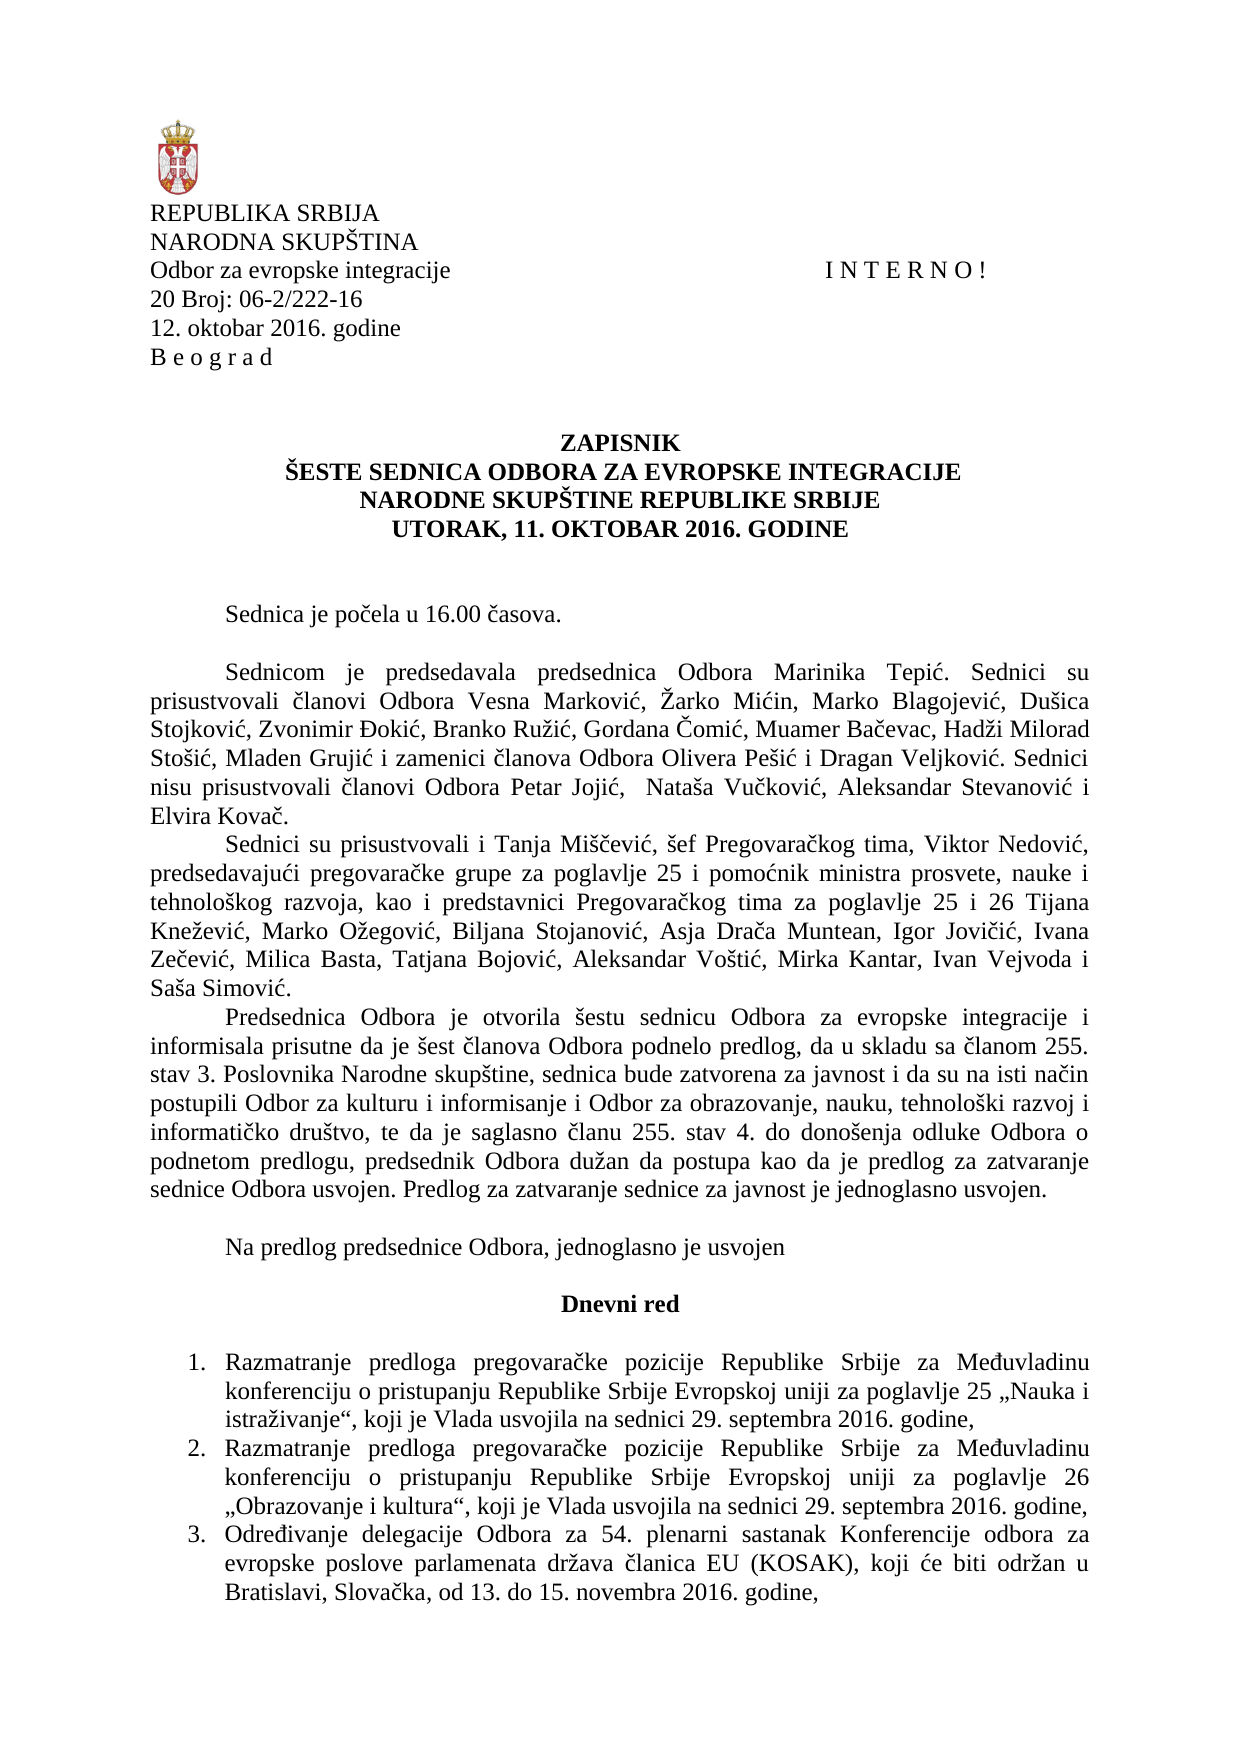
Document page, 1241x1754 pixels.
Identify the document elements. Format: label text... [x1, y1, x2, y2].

list Razmatranje predloga pregovaračke pozicije Republike Srbije za Međuvladinu konferenciju o pristupanju Republike Srbije Evropskoj uniji za poglavlje 26 „Obrazovanje i kultura“, koji je Vlada usvojila na sednici 29. septembra 2016. godine, [187, 1433, 1090, 1519]
text 20 Broj: 06-2/222-16 [150, 284, 1090, 313]
list Određivanje delegacije Odbora za 54. plenarni sastanak Konferencije odbora za evropske poslove parlamenata država članica EU (KOSAK), koji će biti održan u Bratislavi, Slovačka, od 13. do 15. novembra 2016. godine, [187, 1519, 1090, 1606]
text Sednici su prisustvovali i Tanja Miščević, šef Pregovaračkog tima, Viktor Nedović, predsedavajući pregovaračke grupe za poglavlje 25 i pomoćnik ministra prosvete, nauke i tehnološkog razvoja, kao i predstavnici Pregovaračkog tima za poglavlje 25 i 26 Tijana Knežević, Marko Ožegović, Biljana Stojanović, Asja Drača Muntean, Igor Jovičić, Ivana Zečević, Milica Basta, Tatjana Bojović, Aleksandar Voštić, Mirka Kantar, Ivan Vejvoda i Saša Simović. [150, 829, 1090, 1002]
text Sednicom je predsedavala predsednica Odbora Marinika Tepić. Sednici su prisustvovali članovi Odbora Vesna Marković, Žarko Mićin, Marko Blagojević, Dušica Stojković, Zvonimir Đokić, Branko Ružić, Gordana Čomić, Muamer Bačevac, Hadži Milorad Stošić, Mladen Grujić i zamenici članova Odbora Olivera Pešić i Dragan Veljković. Sednici nisu prisustvovali članovi Odbora Petar Jojić, Nataša Vučković, Aleksandar Stevanović i Elvira Kovač. [150, 657, 1090, 829]
text ŠESTE SEDNICA ODBORA ZA EVROPSKE INTEGRACIJE [150, 457, 1090, 485]
list Razmatranje predloga pregovaračke pozicije Republike Srbije za Međuvladinu konferenciju o pristupanju Republike Srbije Evropskoj uniji za poglavlje 25 „Nauka i istraživanje“, koji je Vlada usvojila na sednici 29. septembra 2016. godine, [187, 1347, 1090, 1433]
text Dnevni red [150, 1289, 1090, 1318]
text Na predlog predsednice Odbora, jednoglasno je usvojen [150, 1232, 1090, 1261]
text Sednica je počela u 16.00 časova. [150, 599, 1090, 628]
text NARODNA SKUPŠTINA [150, 227, 1090, 255]
text 12. oktobar 2016. godine [150, 313, 1090, 342]
text REPUBLIKA SRBIJA [150, 198, 1090, 227]
text B e o g r a d [150, 342, 1090, 370]
text Predsednica Odbora je otvorila šestu sednicu Odbora za evropske integracije i informisala prisutne da je šest članova Odbora podnelo predlog, da u skladu sa članom 255. stav 3. Poslovnika Narodne skupštine, sednica bude zatvorena za javnost i da su na isti način postupili Odbor za kulturu i informisanje i Odbor za obrazovanje, nauku, tehnološki razvoj i informatičko društvo, te da je saglasno članu 255. stav 4. do donošenja odluke Odbora o podnetom predlogu, predsednik Odbora dužan da postupa kao da je predlog za zatvaranje sednice Odbora usvojen. Predlog za zatvaranje sednice za javnost je jednoglasno usvojen. [150, 1002, 1090, 1203]
text Odbor za evropske integracije I N T E R N O ! [150, 255, 1090, 284]
text ZAPISNIK [150, 428, 1090, 457]
picture [150, 118, 205, 198]
text UTORAK, 11. OKTOBAR 2016. GODINE [150, 514, 1090, 543]
text NARODNE SKUPŠTINE REPUBLIKE SRBIJE [150, 485, 1090, 514]
